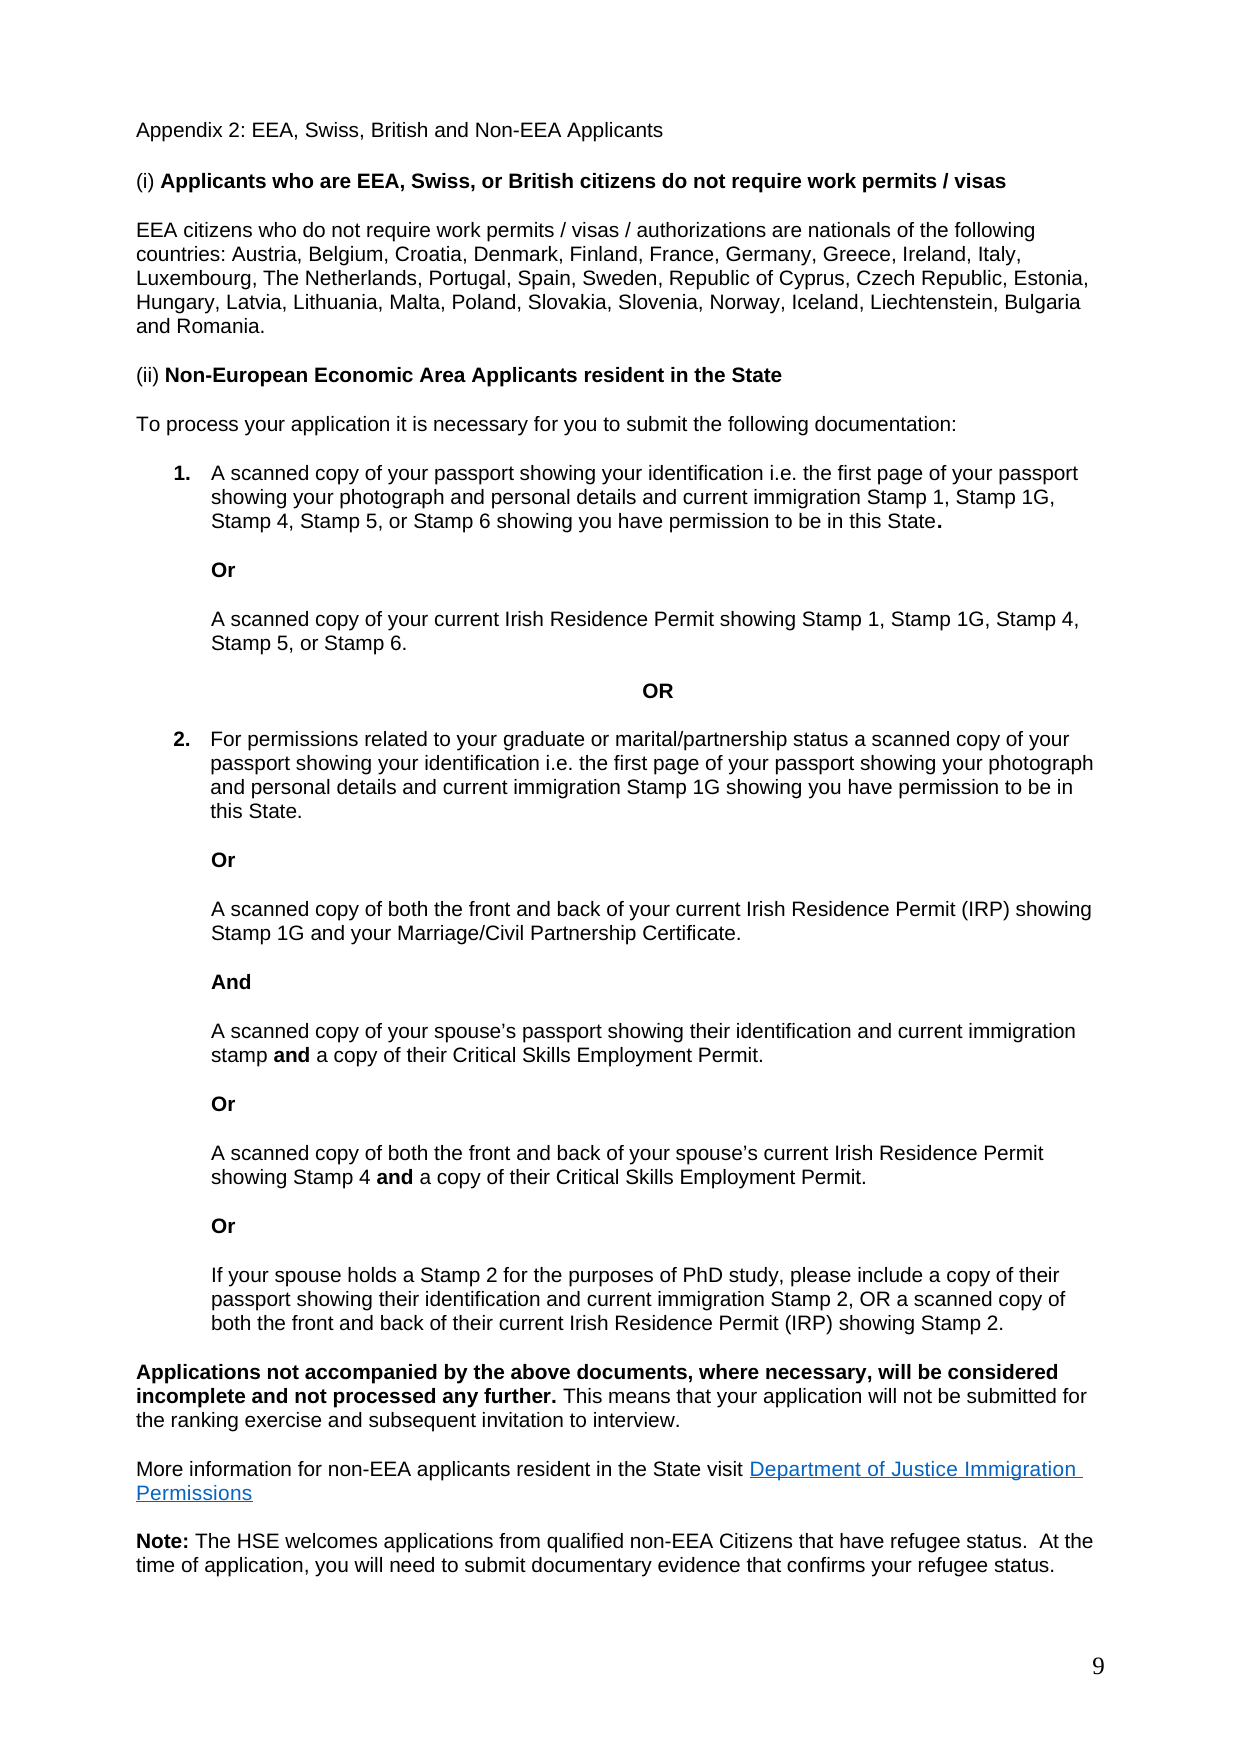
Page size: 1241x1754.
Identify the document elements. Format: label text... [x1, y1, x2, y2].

list A scanned copy of both the front and back of your current Irish Residence Permit (IRP) showing Stamp 1G and your Marriage/Civil Partnership Certificate. [211, 897, 1104, 945]
list A scanned copy of your passport showing your identification i.e. the first page of your passport showing your photograph and personal details and current immigration Stamp 1, Stamp 1G, Stamp 4, Stamp 5, or Stamp 6 showing you have permission to be in this State. [173, 461, 1104, 532]
text Applications not accompanied by the above documents, where necessary, will be considered incomplete and not processed any further. This means that your application will not be submitted for the ranking exercise and subsequent invitation to interview. [136, 1359, 1104, 1431]
text Or [136, 1214, 1104, 1238]
text Or [136, 848, 1104, 872]
text Or [173, 557, 1104, 581]
text Appendix 2: EEA, Swiss, British and Non-EEA Applicants [136, 118, 1104, 142]
text A scanned copy of your spouse’s passport showing their identification and current immigration stamp and a copy of their Critical Skills Employment Permit. [211, 1019, 1104, 1067]
text More information for non-EEA applicants resident in the State visit Department of Justice Immigration Permissions [136, 1456, 1104, 1504]
text Note: The HSE welcomes applications from qualified non-EEA Citizens that have refugee status. At the time of application, you will need to submit documentary evidence that confirms your refugee status. [136, 1529, 1104, 1577]
text And [136, 970, 1104, 994]
list Or [136, 1092, 1104, 1116]
text A scanned copy of your current Irish Residence Permit showing Stamp 1, Stamp 1G, Stamp 4, Stamp 5, or Stamp 6. [211, 606, 1104, 654]
text If your spouse holds a Stamp 2 for the purposes of PhD study, please include a copy of their passport showing their identification and current immigration Stamp 2, OR a scanned copy of both the front and back of their current Irish Residence Permit (IRP) showing Stamp 2. [211, 1263, 1104, 1334]
text (ii) Non-European Economic Area Applicants resident in the State [136, 363, 1104, 387]
list OR [211, 679, 1104, 703]
list For permissions related to your graduate or marital/partnership status a scanned copy of your passport showing your identification i.e. the first page of your passport showing your photograph and personal details and current immigration Stamp 1G showing you have permission to be in this State. [173, 727, 1104, 823]
text EEA citizens who do not require work permits / visas / authorizations are nationals of the following countries: Austria, Belgium, Croatia, Denmark, Finland, France, Germany, Greece, Ireland, Italy, Luxembourg, The Netherlands, Portugal, Spain, Sweden, Republic of Cyprus, Czech Republic, Estonia, Hungary, Latvia, Lithuania, Malta, Poland, Slovakia, Slovenia, Norway, Iceland, Liechtenstein, Bulgaria and Romania. [136, 218, 1104, 338]
text A scanned copy of both the front and back of your spouse’s current Irish Residence Permit showing Stamp 4 and a copy of their Critical Skills Employment Permit. [211, 1141, 1104, 1189]
text (i) Applicants who are EEA, Swiss, or British citizens do not require work permits / visas [136, 169, 1104, 193]
text To process your application it is necessary for you to submit the following documentation: [136, 412, 1104, 436]
